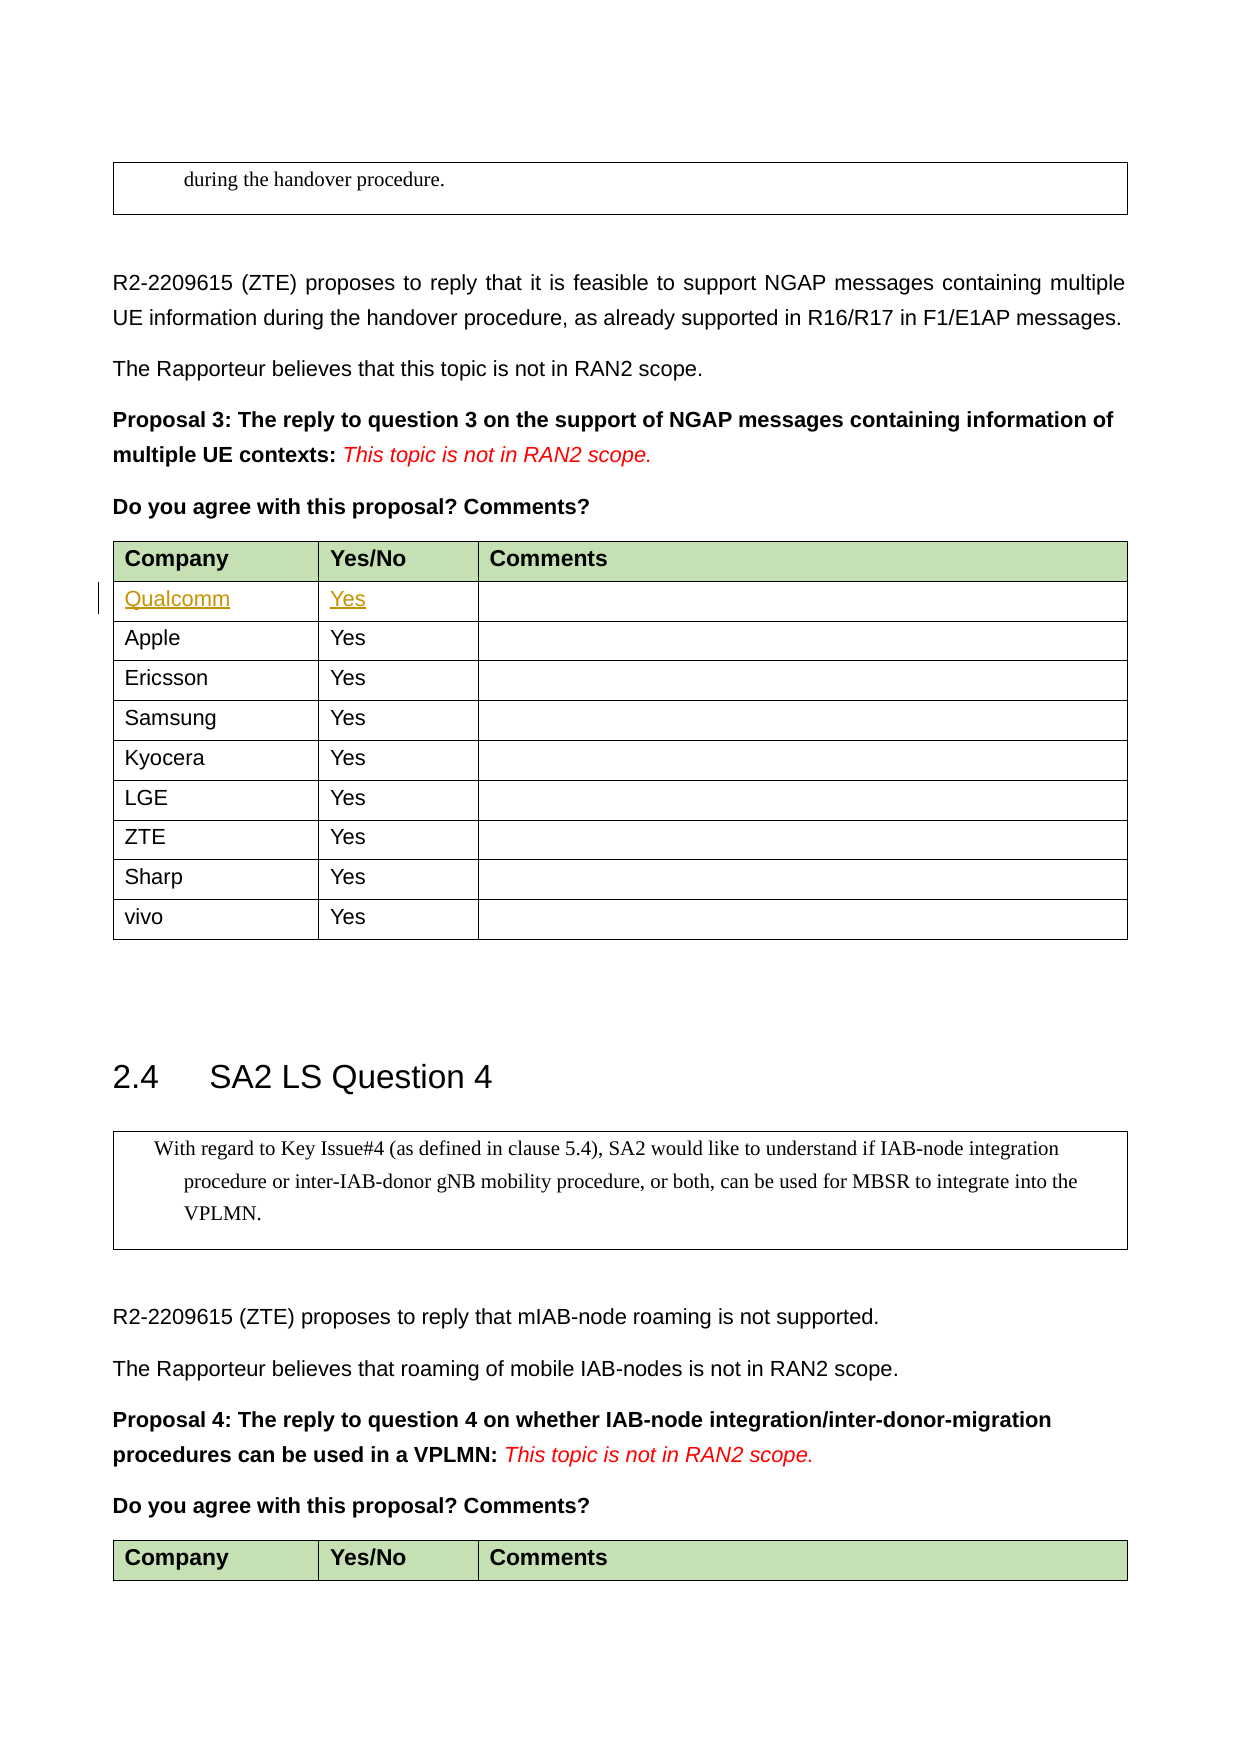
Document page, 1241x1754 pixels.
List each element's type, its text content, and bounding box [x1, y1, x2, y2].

table_cell Samsung [114, 701, 318, 740]
text R2-2209615 (ZTE) proposes to reply that mIAB-node roaming is not supported. [112, 1301, 1128, 1333]
table_header Comments [479, 542, 1127, 581]
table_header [114, 163, 1127, 214]
table_header Yes/No [319, 542, 478, 581]
table_header Company [114, 1541, 318, 1580]
table_cell Yes [319, 781, 478, 819]
table_cell ZTE [114, 821, 318, 859]
text Proposal 4: The reply to question 4 on whether IAB-node integration/inter-donor-migration procedures can be used in a VPLMN: This topic is not in RAN2 scope. [112, 1403, 1128, 1470]
table_cell Yes [319, 701, 478, 740]
table_cell Yes [319, 622, 478, 660]
table_header Comments [479, 1541, 1127, 1580]
table_header Company [114, 542, 318, 581]
table_cell [479, 582, 1127, 621]
table_cell [479, 701, 1127, 740]
text Do you agree with this proposal? Comments? [112, 1489, 1128, 1522]
table_cell [479, 900, 1127, 939]
table_cell [479, 860, 1127, 899]
table_cell [479, 781, 1127, 819]
table_cell vivo [114, 900, 318, 939]
table_cell [479, 622, 1127, 660]
text The Rapporteur believes that roaming of mobile IAB-nodes is not in RAN2 scope. [112, 1352, 1128, 1384]
table_cell [479, 741, 1127, 780]
subtitle 2.4 SA2 LS Question 4 [112, 1044, 1128, 1109]
table_cell [114, 582, 318, 621]
table_cell LGE [114, 781, 318, 819]
table_cell Sharp [114, 860, 318, 899]
table_header With regard to Key Issue#4 (as defined in clause 5.4), SA2 would like to understand if IAB-node integration procedure or inter-IAB-donor gNB mobility procedure, or both, can be used for MBSR to integrate into the VPLMN. [114, 1132, 1127, 1248]
table_cell Ericsson [114, 661, 318, 700]
table_cell Yes [319, 821, 478, 859]
table_cell Yes [319, 860, 478, 899]
table_header Yes/No [319, 1541, 478, 1580]
table_cell Yes [319, 900, 478, 939]
table_cell [319, 582, 478, 621]
text Do you agree with this proposal? Comments? [112, 490, 1128, 522]
table_cell [479, 661, 1127, 700]
table_cell Yes [319, 741, 478, 780]
text Proposal 3: The reply to question 3 on the support of NGAP messages containing information of multiple UE contexts: This topic is not in RAN2 scope. [112, 404, 1128, 471]
text R2-2209615 (ZTE) proposes to reply that it is feasible to support NGAP messages containing multiple UE information during the handover procedure, as already supported in R16/R17 in F1/E1AP messages. [112, 266, 1128, 334]
text The Rapporteur believes that this topic is not in RAN2 scope. [112, 353, 1128, 385]
table_cell Apple [114, 622, 318, 660]
table_cell [479, 821, 1127, 859]
table_cell Yes [319, 661, 478, 700]
table_cell Kyocera [114, 741, 318, 780]
